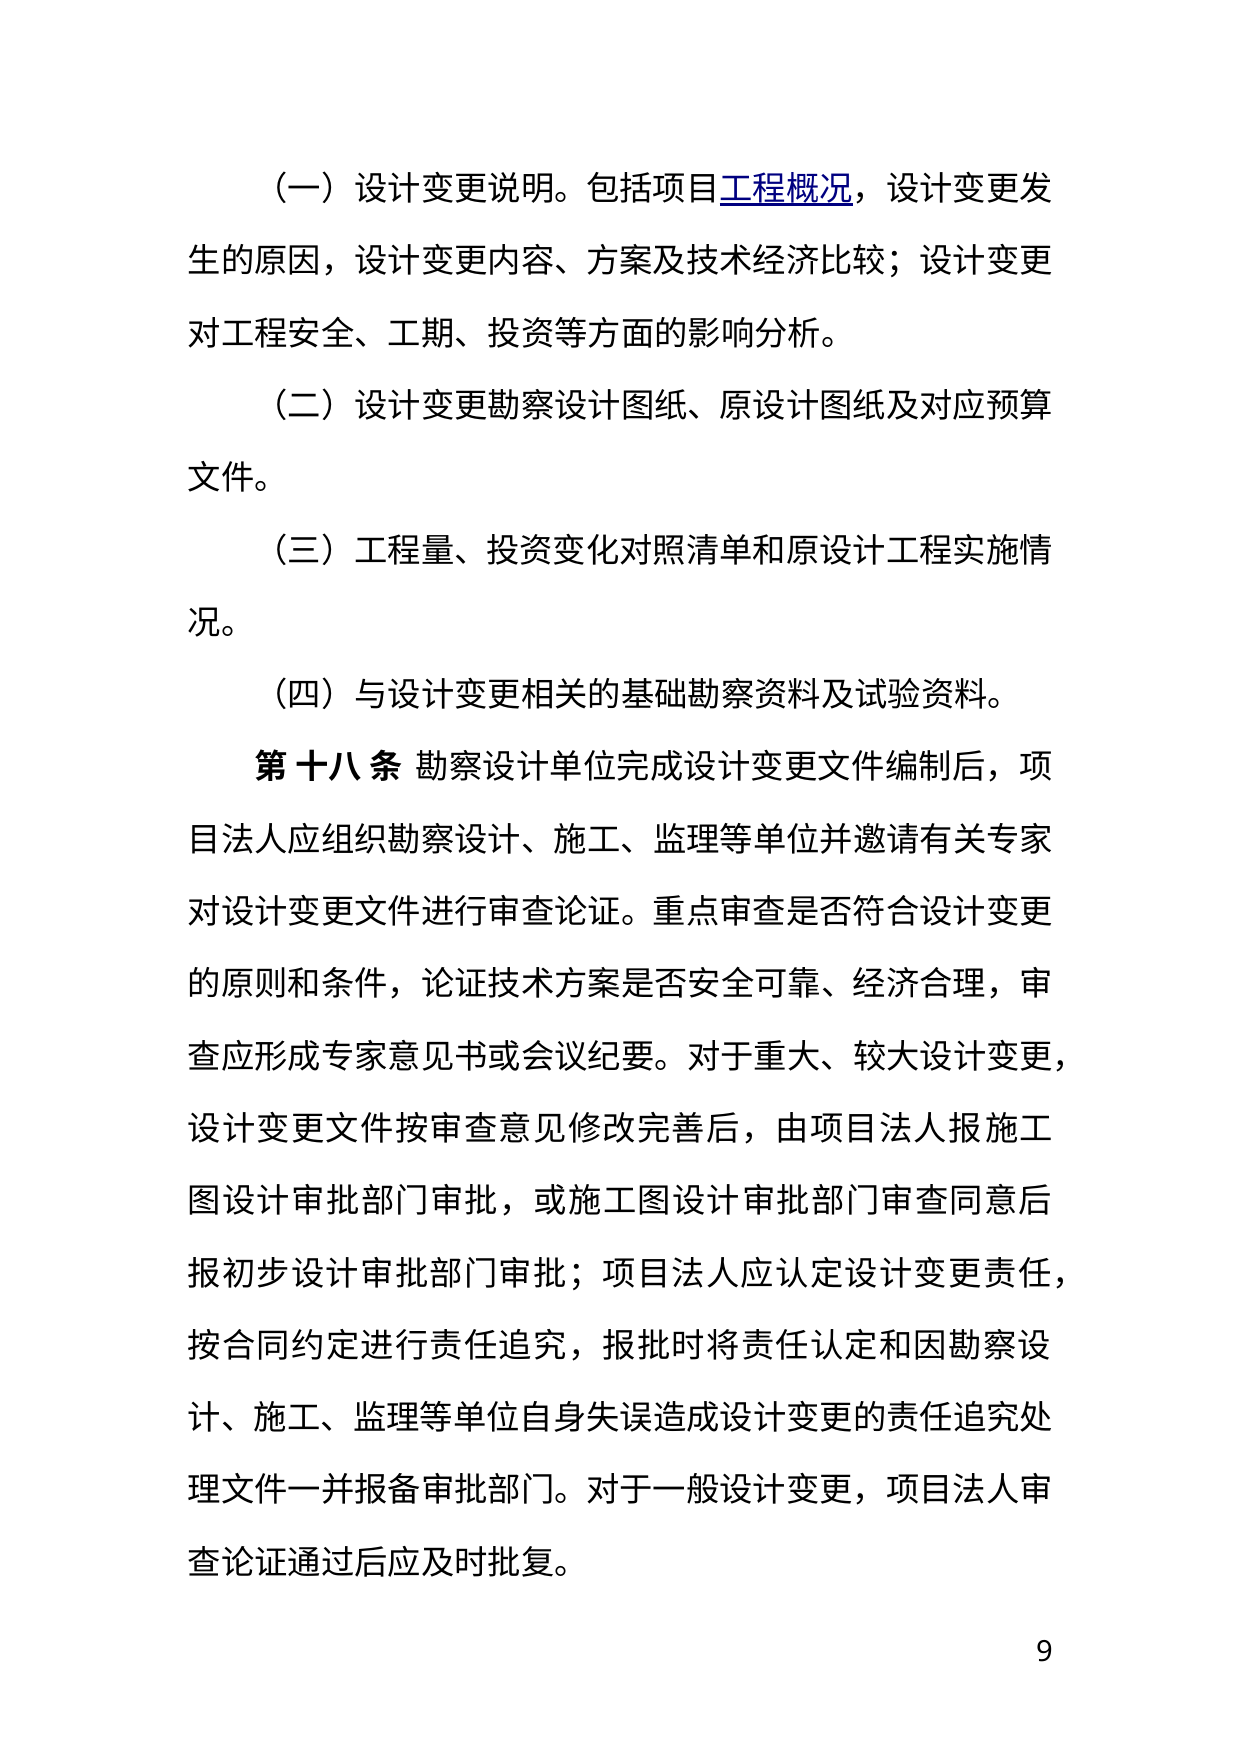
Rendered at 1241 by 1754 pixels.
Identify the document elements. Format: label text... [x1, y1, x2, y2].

text （二）设计变更勘察设计图纸、原设计图纸及对应预算文件。 [187, 523, 1053, 644]
text （一）设计变更说明。包括项目工程概况，设计变更发生的原因，设计变更内容、方案及技术经济比较；设计变更对工程安全、工期、投资等方面的影响分析。 [187, 307, 1053, 499]
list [187, 162, 1053, 282]
text （四）与设计变更相关的基础勘察资料及试验资料。 [187, 813, 1053, 861]
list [187, 885, 1053, 1584]
text （三）工程量、投资变化对照清单和原设计工程实施情况。 [187, 668, 1053, 788]
